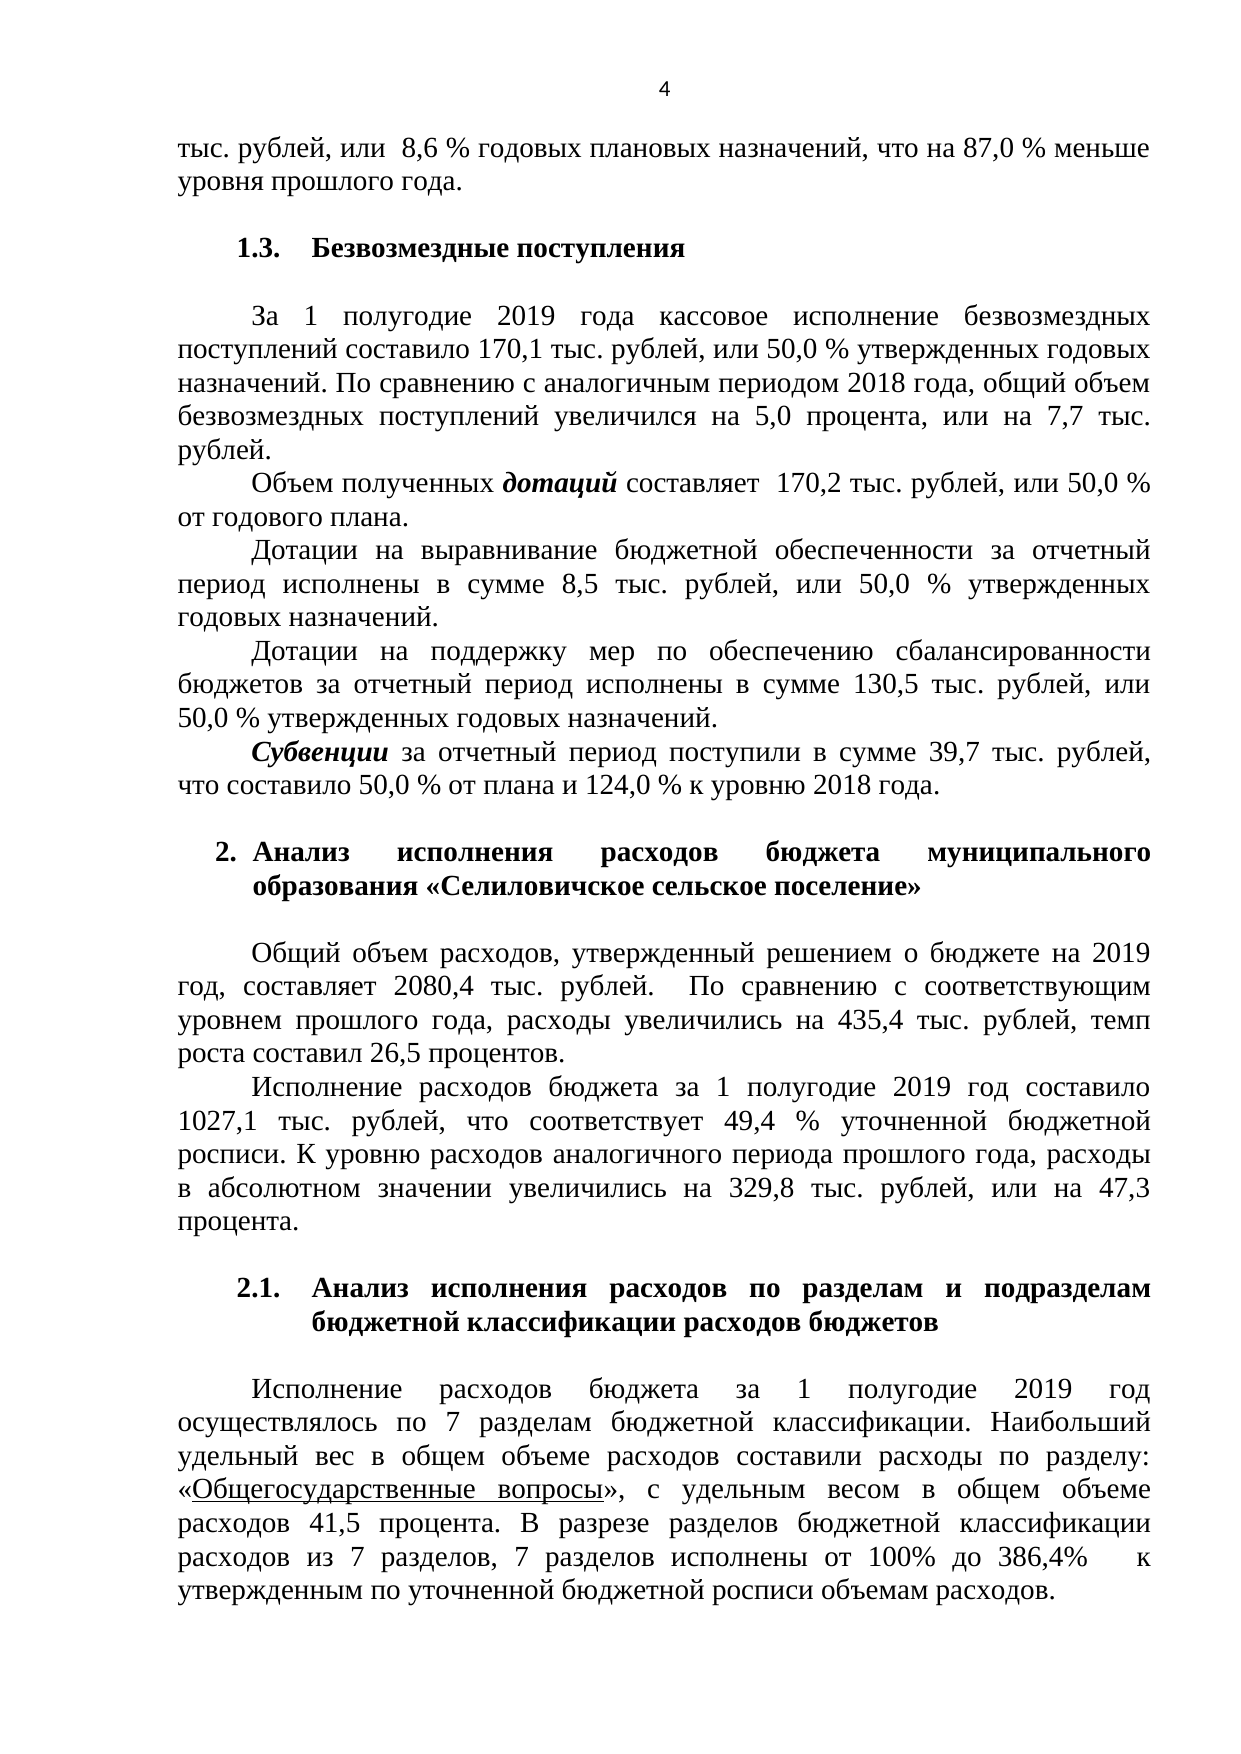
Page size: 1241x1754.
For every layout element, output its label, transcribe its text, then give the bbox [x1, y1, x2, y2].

text Дотации на выравнивание бюджетной обеспеченности за отчетный период исполнены в сумме 8,5 тыс. рублей, или 50,0 % утвержденных годовых назначений. [177, 532, 1152, 633]
text Исполнение расходов бюджета за 1 полугодие 2019 год составило 1027,1 тыс. рублей, что соответствует 49,4 % уточненной бюджетной росписи. К уровню расходов аналогичного периода прошлого года, расходы в абсолютном значении увеличились на 329,8 тыс. рублей, или на 47,3 процента. [177, 1069, 1152, 1237]
text За 1 полугодие 2019 года кассовое исполнение безвозмездных поступлений составило 170,1 тыс. рублей, или 50,0 % утвержденных годовых назначений. По сравнению с аналогичным периодом 2018 года, общий объем безвозмездных поступлений увеличился на 5,0 процента, или на 7,7 тыс. рублей. [177, 298, 1152, 465]
list Анализ исполнения расходов бюджета муниципального образования «Селиловичское сельское поселение» [215, 834, 1152, 901]
list Безвозмездные поступления [236, 231, 1152, 264]
text Дотации на поддержку мер по обеспечению сбалансированности бюджетов за отчетный период исполнены в сумме 130,5 тыс. рублей, или 50,0 % утвержденных годовых назначений. [177, 633, 1152, 734]
text Исполнение расходов бюджета за 1 полугодие 2019 год осуществлялось по 7 разделам бюджетной классификации. Наибольший удельный вес в общем объеме расходов составили расходы по разделу: «Общегосударственные вопросы», с удельным весом в общем объеме расходов 41,5 процента. В разрезе разделов бюджетной классификации расходов из 7 разделов, 7 разделов исполнены от 100% до 386,4% к утвержденным по уточненной бюджетной росписи объемам расходов. [177, 1371, 1152, 1606]
text Объем полученных дотаций составляет 170,2 тыс. рублей, или 50,0 % от годового плана. [177, 465, 1152, 532]
text Субвенции за отчетный период поступили в сумме 39,7 тыс. рублей, что составило 50,0 % от плана и 124,0 % к уровню 2018 года. [177, 734, 1152, 801]
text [177, 130, 1152, 197]
list Анализ исполнения расходов по разделам и подразделам бюджетной классификации расходов бюджетов [236, 1270, 1152, 1337]
text Общий объем расходов, утвержденный решением о бюджете на 2019 год, составляет 2080,4 тыс. рублей. По сравнению с соответствующим уровнем прошлого года, расходы увеличились на 435,4 тыс. рублей, темп роста составил 26,5 процентов. [177, 935, 1152, 1069]
